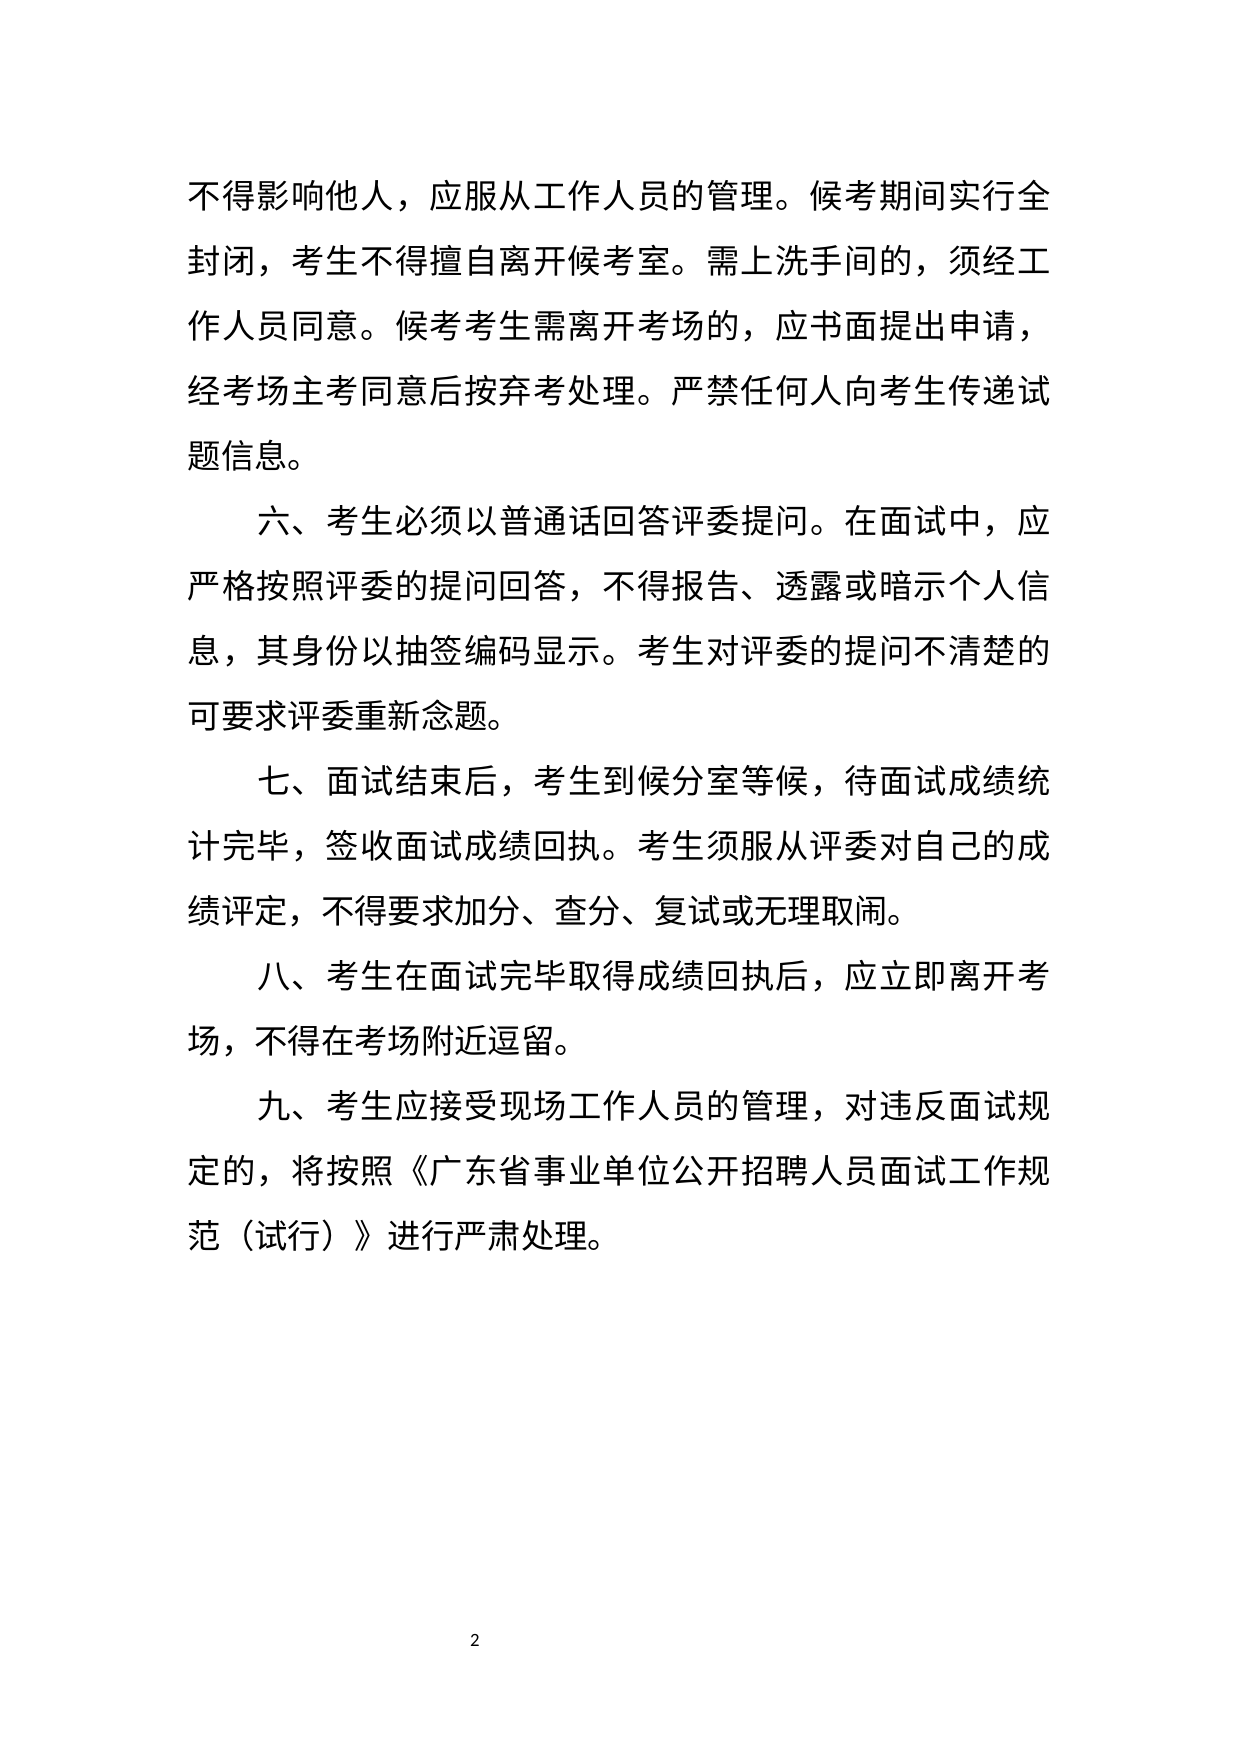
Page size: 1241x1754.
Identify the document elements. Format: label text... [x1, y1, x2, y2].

text 六、考生必须以普通话回答评委提问。在面试中，应严格按照评委的提问回答，不得报告、透露或暗示个人信息，其身份以抽签编码显示。考生对评委的提问不清楚的，可要求评委重新念题。 [187, 487, 1053, 747]
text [187, 162, 1053, 487]
text 八、考生在面试完毕取得成绩回执后，应立即离开考场，不得在考场附近逗留。 [187, 942, 1053, 1072]
text 九、考生应接受现场工作人员的管理，对违反面试规定的，将按照《广东省事业单位公开招聘人员面试工作规范（试行）》进行严肃处理。 [187, 1072, 1053, 1267]
text 七、面试结束后，考生到候分室等候，待面试成绩统计完毕，签收面试成绩回执。考生须服从评委对自己的成绩评定，不得要求加分、查分、复试或无理取闹。 [187, 747, 1053, 942]
